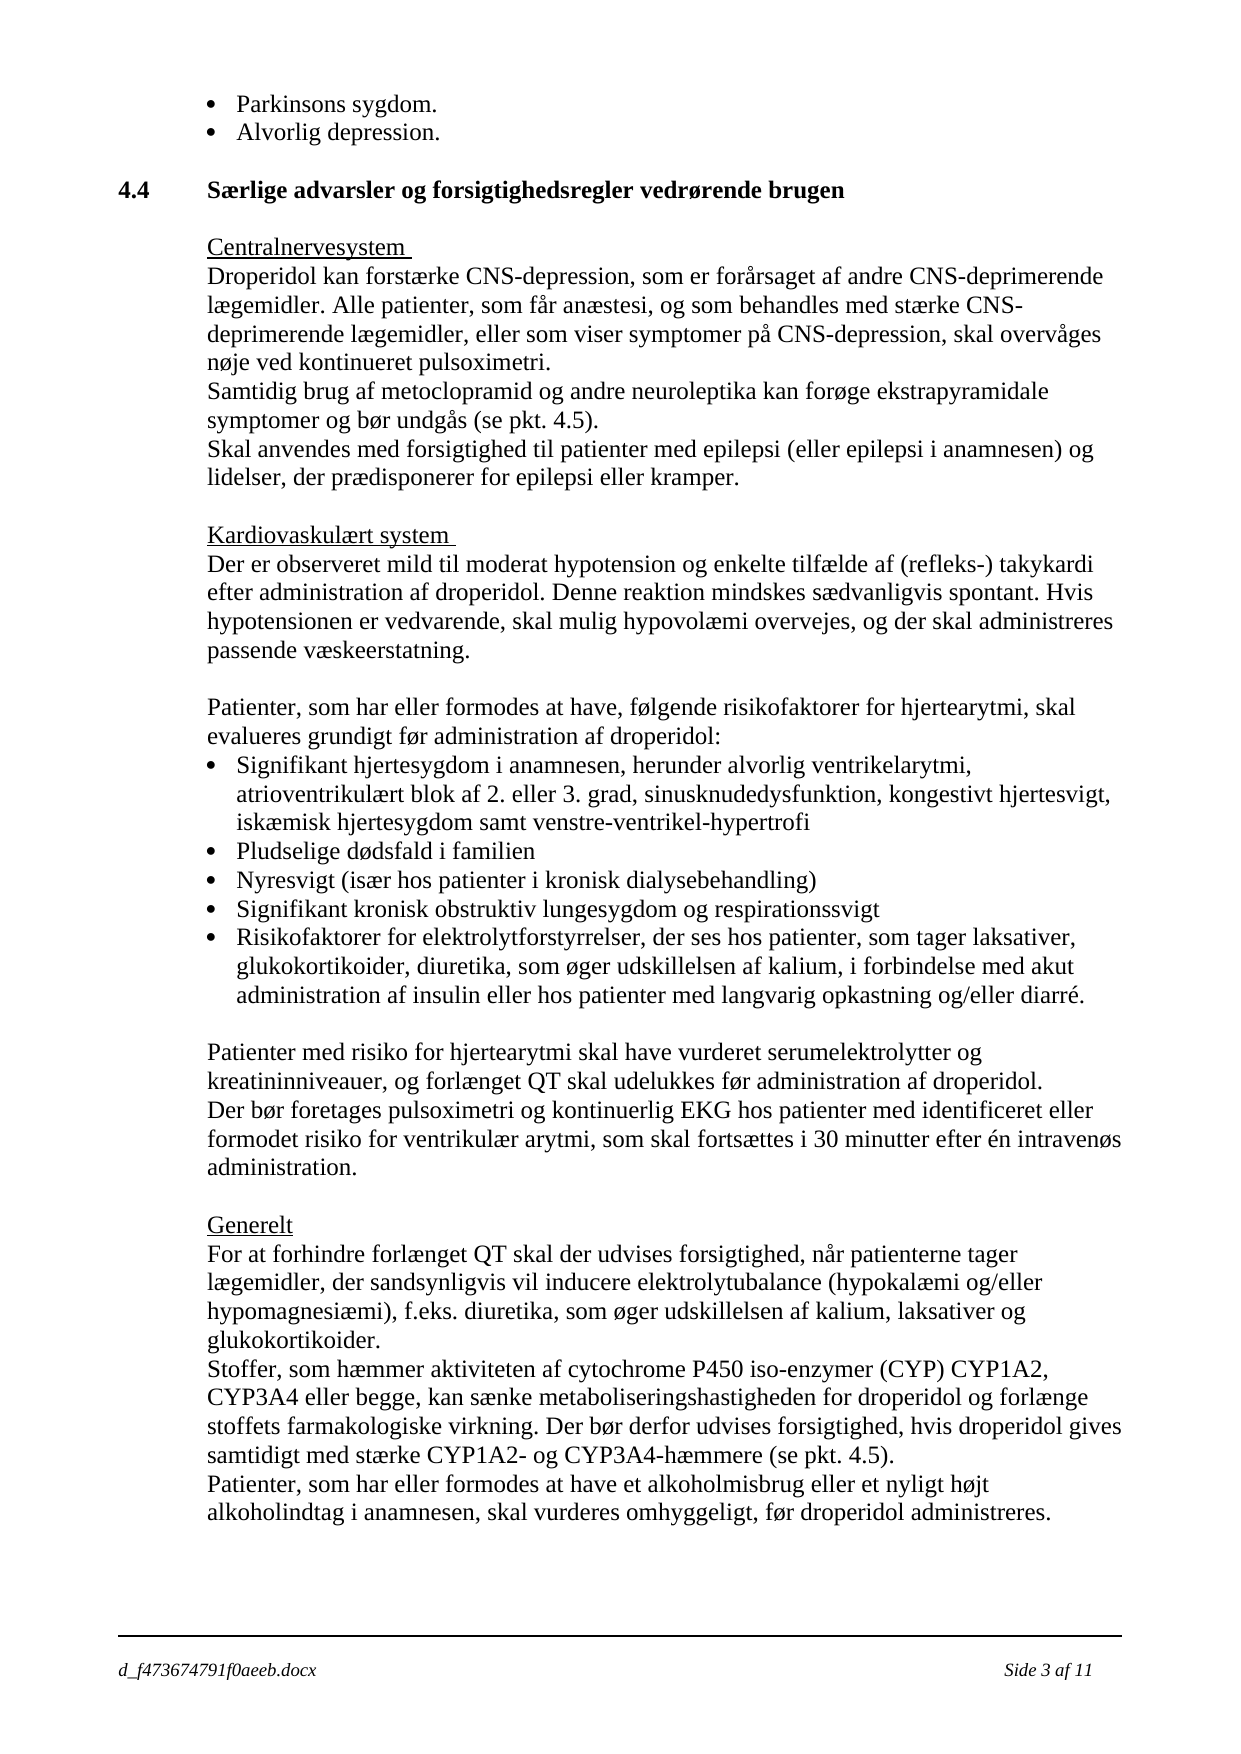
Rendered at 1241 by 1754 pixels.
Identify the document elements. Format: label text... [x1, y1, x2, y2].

list Signifikant kronisk obstruktiv lungesygdom og respirationssvigt [207, 894, 1122, 922]
text Kardiovaskulært system [207, 520, 1122, 549]
text Samtidig brug af metoclopramid og andre neuroleptika kan forøge ekstrapyramidale symptomer og bør undgås (se pkt. 4.5). [207, 376, 1122, 434]
text Generelt [207, 1210, 1122, 1239]
text Centralnervesystem [207, 232, 1122, 261]
text For at forhindre forlænget QT skal der udvises forsigtighed, når patienterne tager lægemidler, der sandsynligvis vil inducere elektrolytubalance (hypokalæmi og/eller hypomagnesiæmi), f.eks. diuretika, som øger udskillelsen af kalium, laksativer og glukokortikoider. [207, 1239, 1122, 1354]
text 4.4 Særlige advarsler og forsigtighedsregler vedrørende brugen [118, 175, 1122, 204]
text Droperidol kan forstærke CNS-depression, som er forårsaget af andre CNS-deprimerende lægemidler. Alle patienter, som får anæstesi, og som behandles med stærke CNS-deprimerende lægemidler, eller som viser symptomer på CNS-depression, skal overvåges nøje ved kontinueret pulsoximetri. [207, 261, 1122, 376]
text Patienter, som har eller formodes at have et alkoholmisbrug eller et nyligt højt alkoholindtag i anamnesen, skal vurderes omhyggeligt, før droperidol administreres. [207, 1469, 1122, 1526]
list Alvorlig depression. [207, 117, 1122, 146]
list Signifikant hjertesygdom i anamnesen, herunder alvorlig ventrikelarytmi, atrioventrikulært blok af 2. eller 3. grad, sinusknudedysfunktion, kongestivt hjertesvigt, iskæmisk hjertesygdom samt venstre-ventrikel-hypertrofi [207, 750, 1122, 836]
list Pludselige dødsfald i familien [207, 836, 1122, 865]
text Stoffer, som hæmmer aktiviteten af cytochrome P450 iso-enzymer (CYP) CYP1A2, CYP3A4 eller begge, kan sænke metaboliseringshastigheden for droperidol og forlænge stoffets farmakologiske virkning. Der bør derfor udvises forsigtighed, hvis droperidol gives samtidigt med stærke CYP1A2- og CYP3A4-hæmmere (se pkt. 4.5). [207, 1354, 1122, 1469]
text Der bør foretages pulsoximetri og kontinuerlig EKG hos patienter med identificeret eller formodet risiko for ventrikulær arytmi, som skal fortsættes i 30 minutter efter én intravenøs administration. [207, 1095, 1122, 1181]
list Risikofaktorer for elektrolytforstyrrelser, der ses hos patienter, som tager laksativer, glukokortikoider, diuretika, som øger udskillelsen af kalium, i forbindelse med akut administration af insulin eller hos patienter med langvarig opkastning og/eller diarré. [207, 922, 1122, 1009]
text Der er observeret mild til moderat hypotension og enkelte tilfælde af (refleks-) takykardi efter administration af droperidol. Denne reaktion mindskes sædvanligvis spontant. Hvis hypotensionen er vedvarende, skal mulig hypovolæmi overvejes, og der skal administreres passende væskeerstatning. [207, 549, 1122, 664]
text Patienter, som har eller formodes at have, følgende risikofaktorer for hjertearytmi, skal evalueres grundigt før administration af droperidol: [207, 692, 1122, 750]
text Skal anvendes med forsigtighed til patienter med epilepsi (eller epilepsi i anamnesen) og lidelser, der prædisponerer for epilepsi eller kramper. [207, 434, 1122, 491]
list Nyresvigt (især hos patienter i kronisk dialysebehandling) [207, 865, 1122, 894]
list Parkinsons sygdom. [207, 89, 1122, 117]
text Patienter med risiko for hjertearytmi skal have vurderet serumelektrolytter og kreatininniveauer, og forlænget QT skal udelukkes før administration af droperidol. [207, 1037, 1122, 1095]
